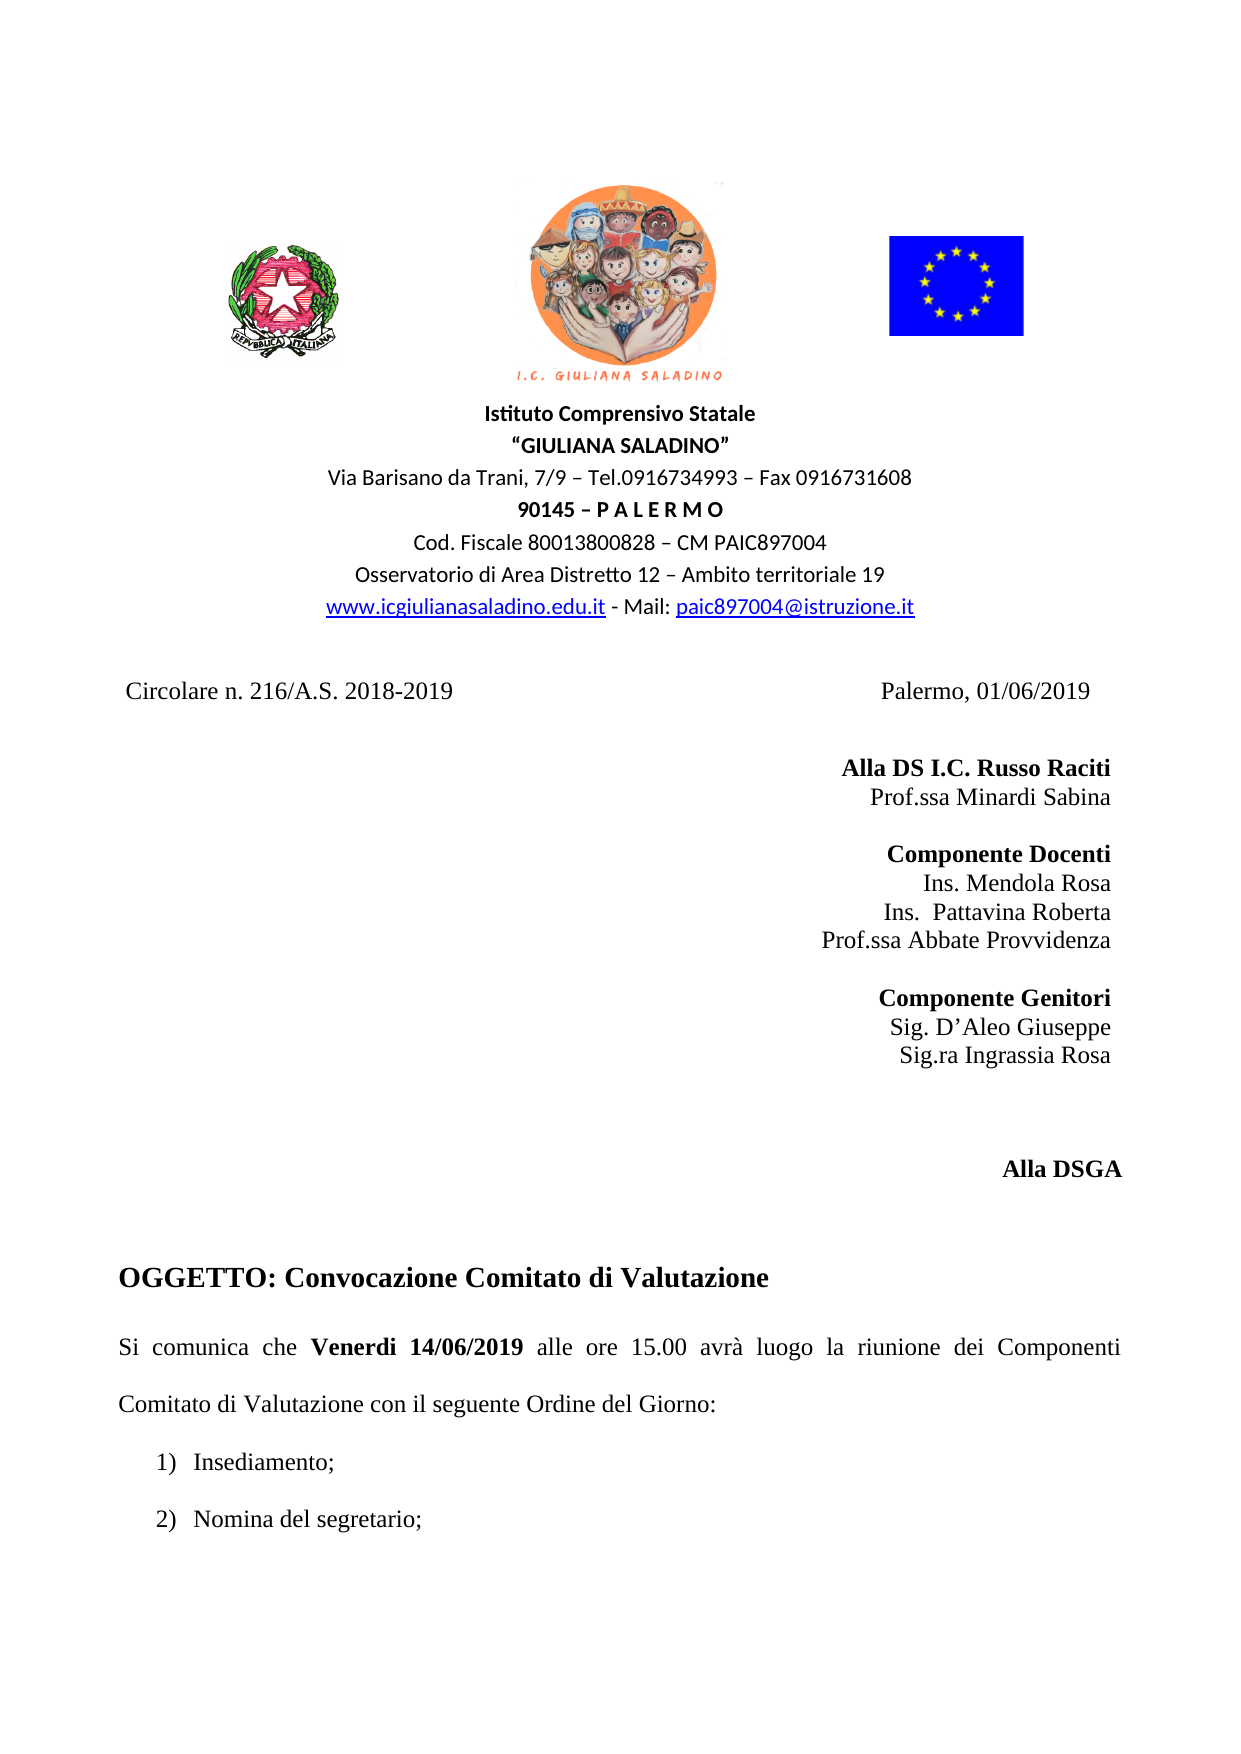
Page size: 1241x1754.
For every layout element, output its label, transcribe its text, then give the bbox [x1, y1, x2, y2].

picture [224, 243, 340, 363]
picture [503, 171, 735, 396]
text 90145 – P A L E R M O [118, 496, 1122, 523]
text “GIULIANA SALADINO” [118, 431, 1122, 459]
table_header [446, 172, 791, 399]
table_header Alla DS I.C. Russo Raciti Prof.ssa Minardi Sabina Componente Docenti Ins. Mendola Rosa Ins. Pattavina Roberta Prof.ssa Abbate Provvidenza Componente Genitori Sig. D’Aleo Giuseppe Sig.ra Ingrassia Rosa [653, 729, 1122, 1126]
text Alla DSGA [118, 1154, 1122, 1183]
list Nomina del segretario; [156, 1504, 1122, 1533]
text Cod. Fiscale 80013800828 – CM PAIC897004 [118, 528, 1122, 556]
text Si comunica che Venerdi 14/06/2019 alle ore 15.00 avrà luogo la riunione dei Componenti Comitato di Valutazione con il seguente Ordine del Giorno: [118, 1332, 1122, 1418]
text www.icgiulianasaladino.edu.it - Mail: paic897004@istruzione.it [118, 592, 1122, 620]
text Circolare n. 216/A.S. 2018-2019 Palermo, 01/06/2019 [118, 676, 1122, 705]
list Insediamento; [156, 1447, 1122, 1475]
text Via Barisano da Trani, 7/9 – Tel.0916734993 – Fax 0916731608 [118, 463, 1122, 491]
table_header [791, 172, 1122, 399]
picture [889, 236, 1024, 336]
table_header [118, 172, 446, 399]
text Istituto Comprensivo Statale [118, 399, 1122, 427]
text Osservatorio di Area Distretto 12 – Ambito territoriale 19 [118, 560, 1122, 588]
text OGGETTO: Convocazione Comitato di Valutazione [118, 1260, 1122, 1293]
